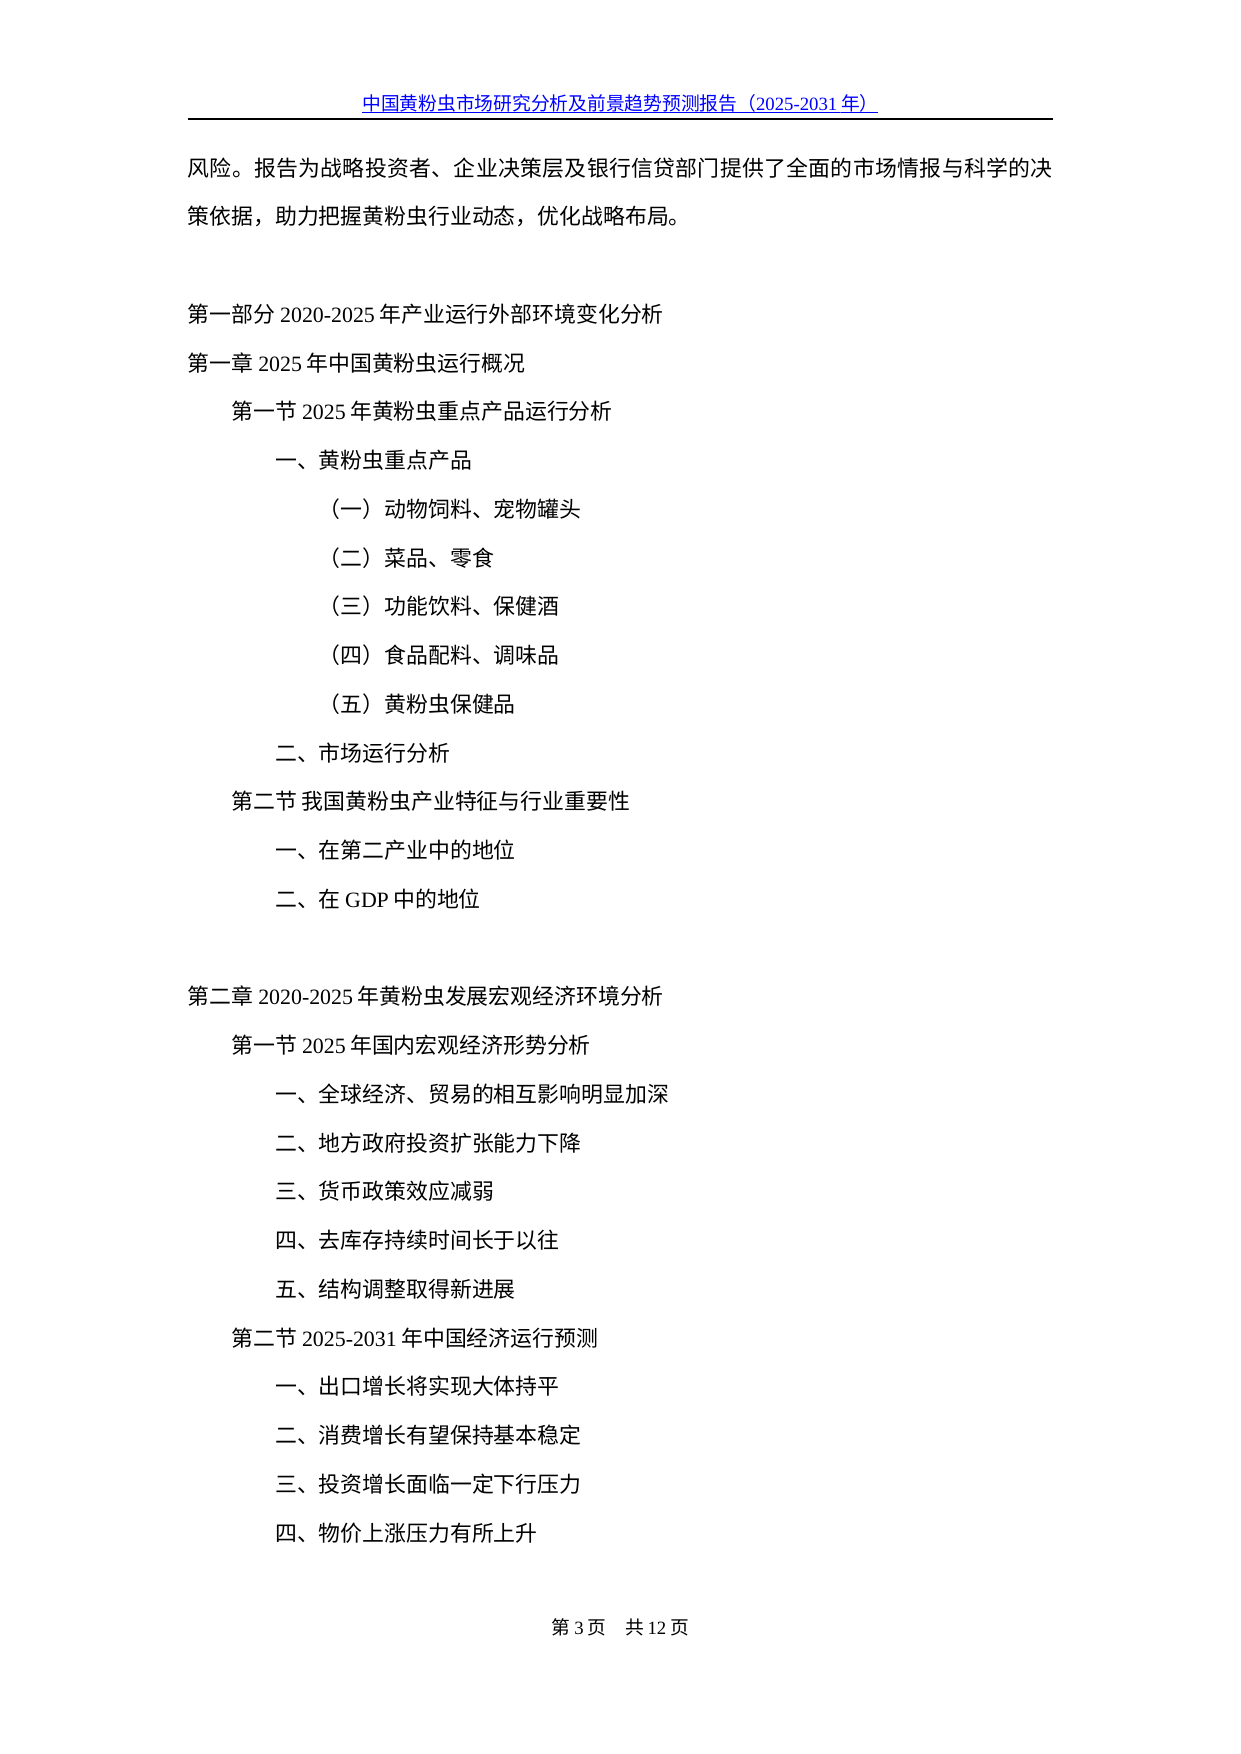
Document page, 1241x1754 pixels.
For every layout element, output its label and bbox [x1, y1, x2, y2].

text [187, 150, 1053, 1548]
